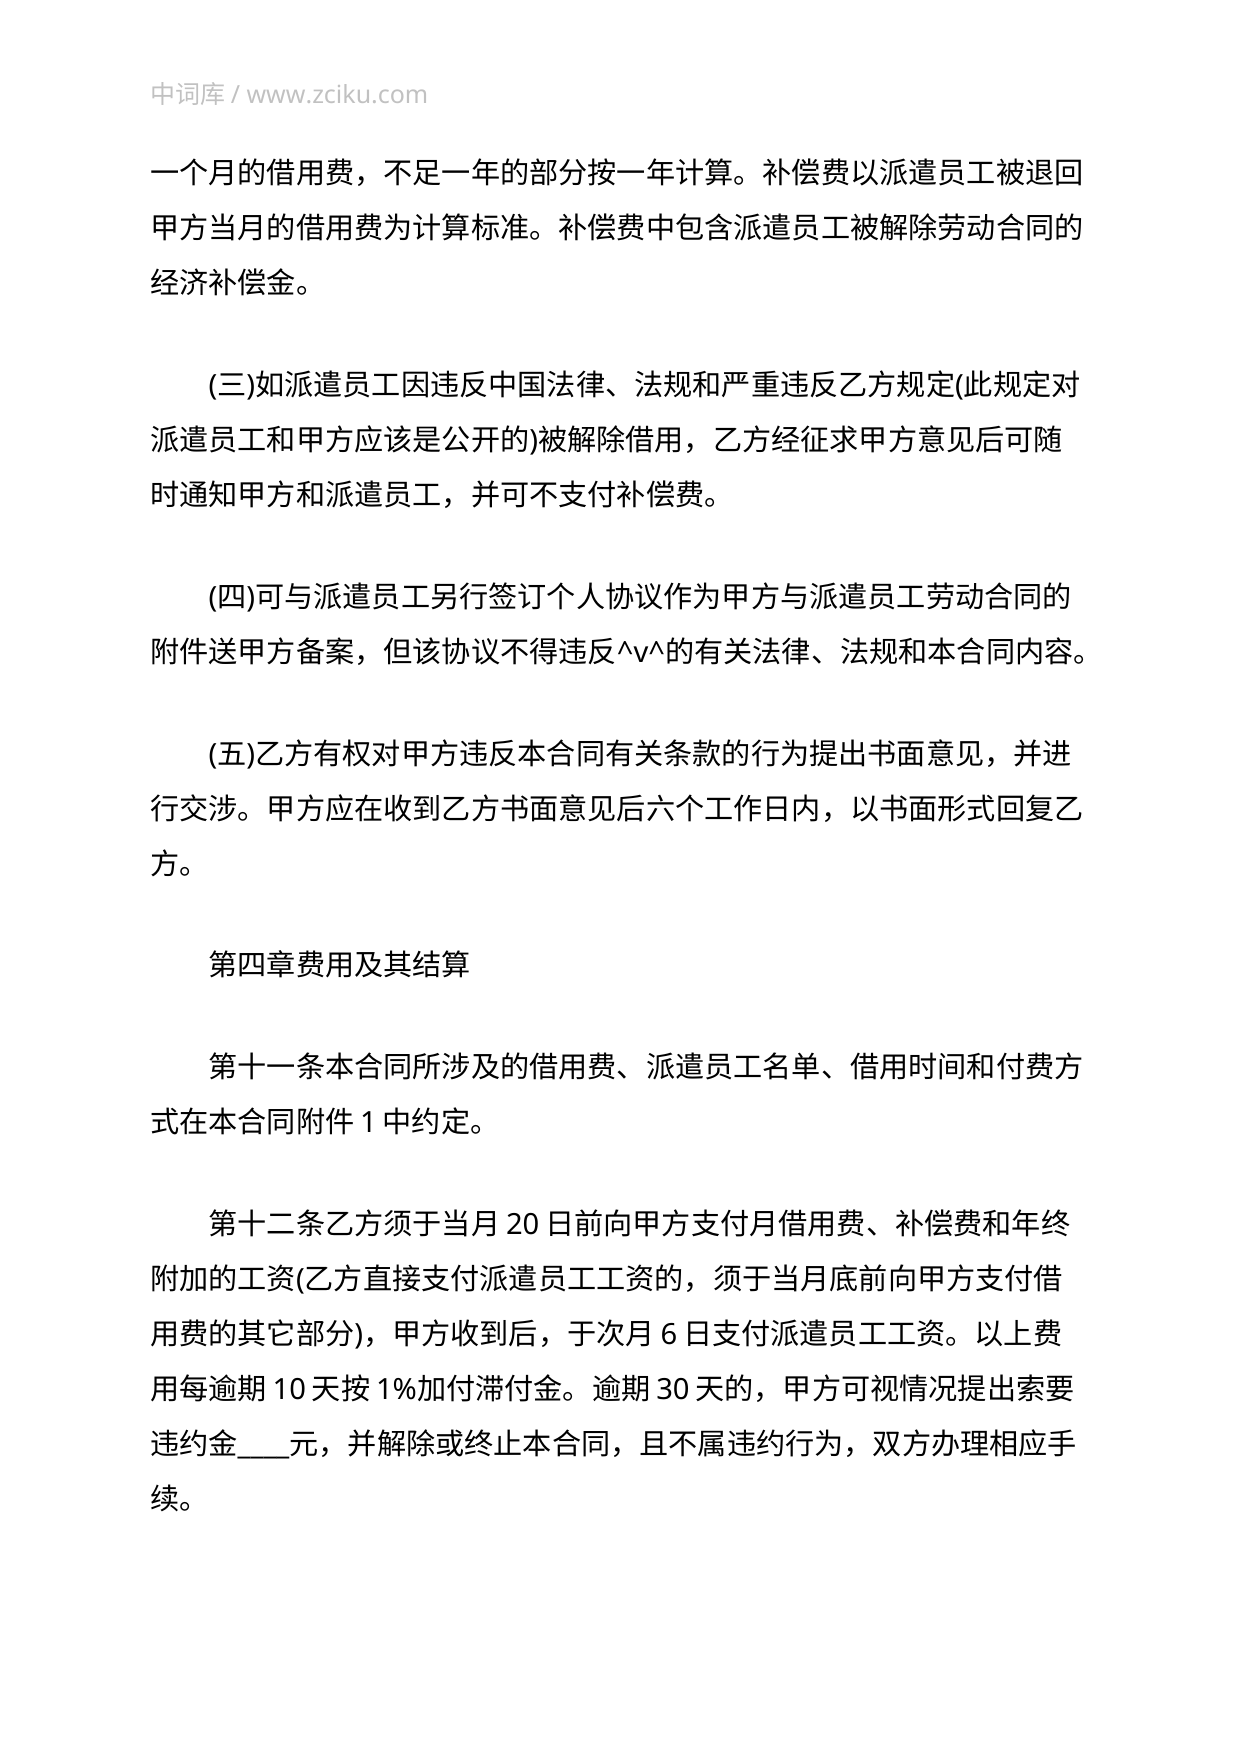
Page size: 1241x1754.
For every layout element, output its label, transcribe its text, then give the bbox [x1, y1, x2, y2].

text 第四章费用及其结算 [150, 942, 1090, 984]
text 第十一条本合同所涉及的借用费、派遣员工名单、借用时间和付费方式在本合同附件1中约定。 [150, 1044, 1090, 1141]
text (四)可与派遣员工另行签订个人协议作为甲方与派遣员工劳动合同的附件送甲方备案，但该协议不得违反^v^的有关法律、法规和本合同内容。 [150, 573, 1090, 671]
text (三)如派遣员工因违反中国法律、法规和严重违反乙方规定(此规定对派遣员工和甲方应该是公开的)被解除借用，乙方经征求甲方意见后可随时通知甲方和派遣员工，并可不支付补偿费。 [150, 362, 1090, 514]
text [150, 150, 1090, 302]
text (五)乙方有权对甲方违反本合同有关条款的行为提出书面意见，并进行交涉。甲方应在收到乙方书面意见后六个工作日内，以书面形式回复乙方。 [150, 730, 1090, 882]
text 第十二条乙方须于当月20日前向甲方支付月借用费、补偿费和年终附加的工资(乙方直接支付派遣员工工资的，须于当月底前向甲方支付借用费的其它部分)，甲方收到后，于次月6日支付派遣员工工资。以上费用每逾期10天按1%加付滞付金。逾期30天的，甲方可视情况提出索要违约金____元，并解除或终止本合同，且不属违约行为，双方办理相应手续。 [150, 1201, 1090, 1518]
